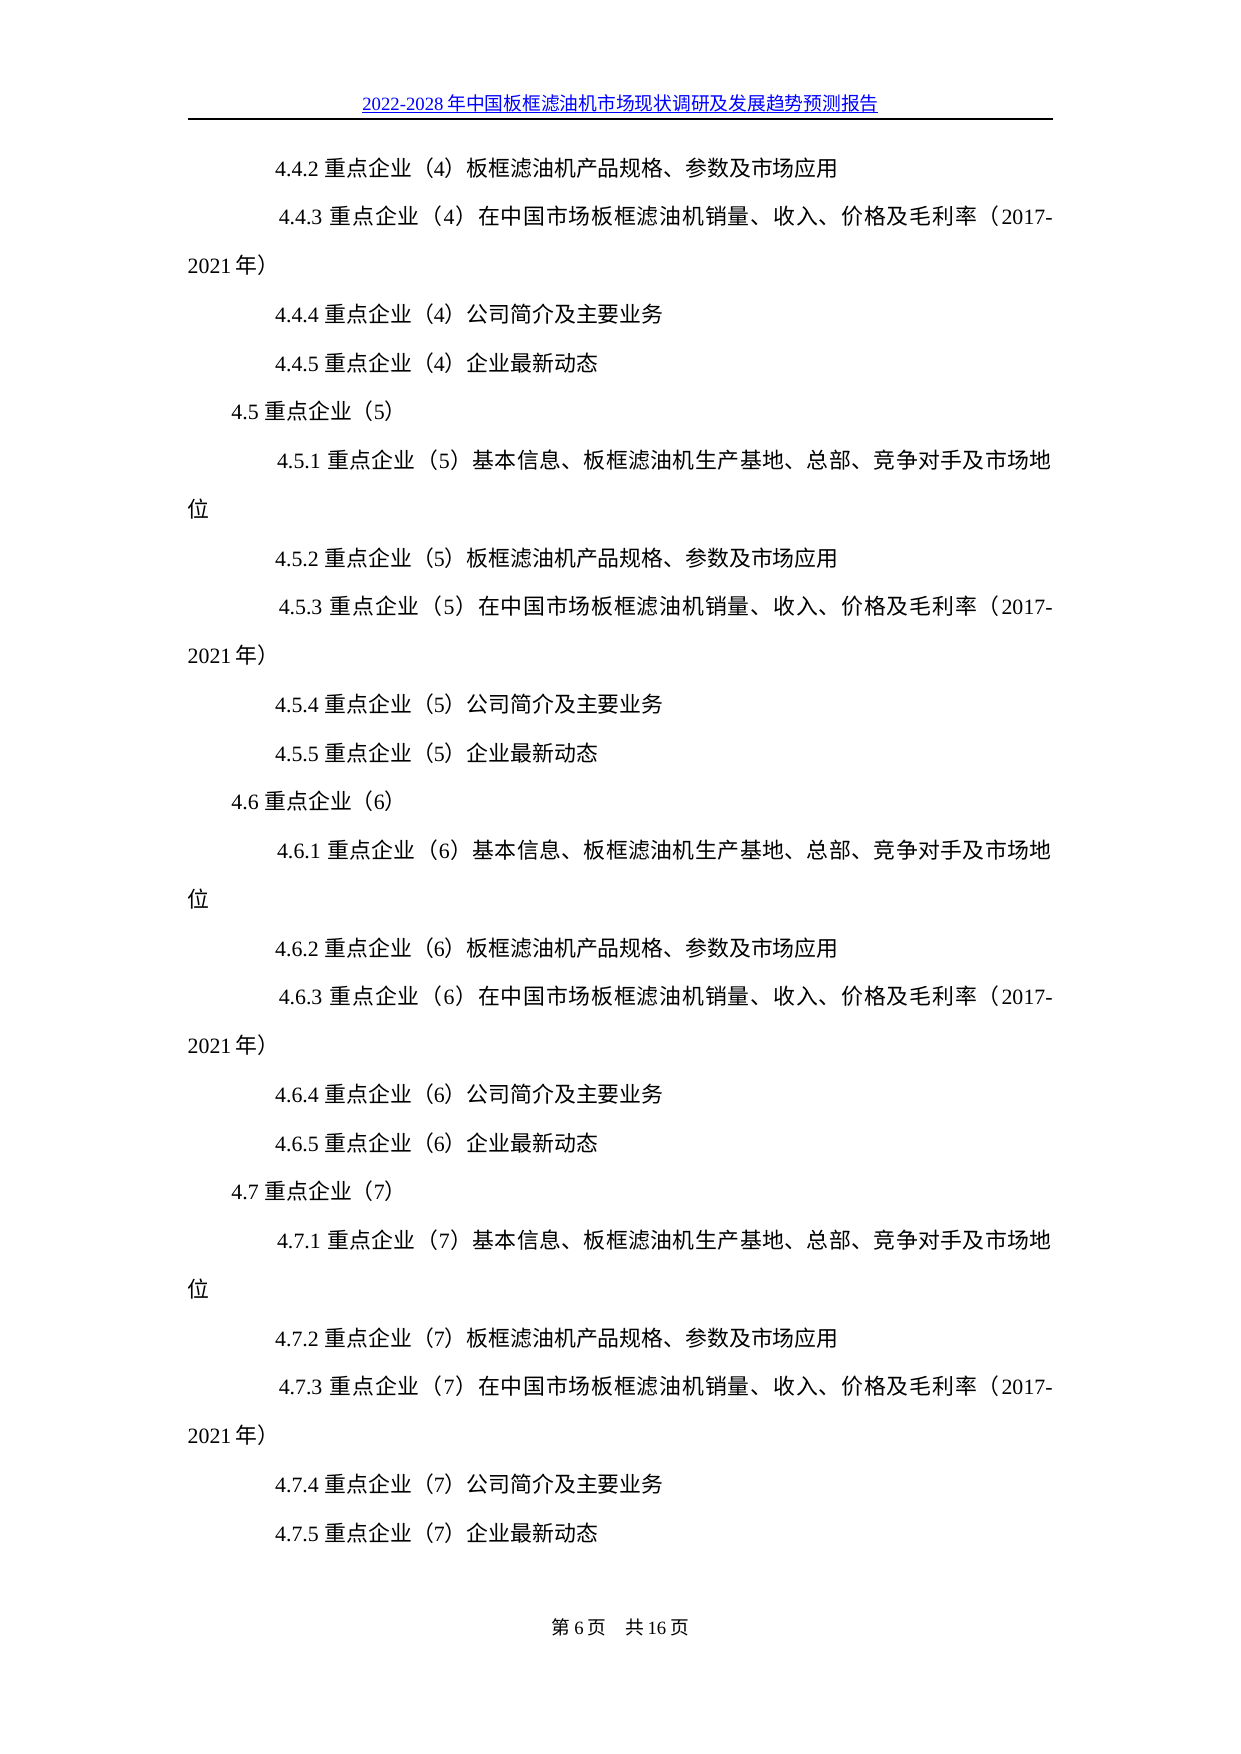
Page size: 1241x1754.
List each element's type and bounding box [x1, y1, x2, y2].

text [187, 150, 1053, 1548]
